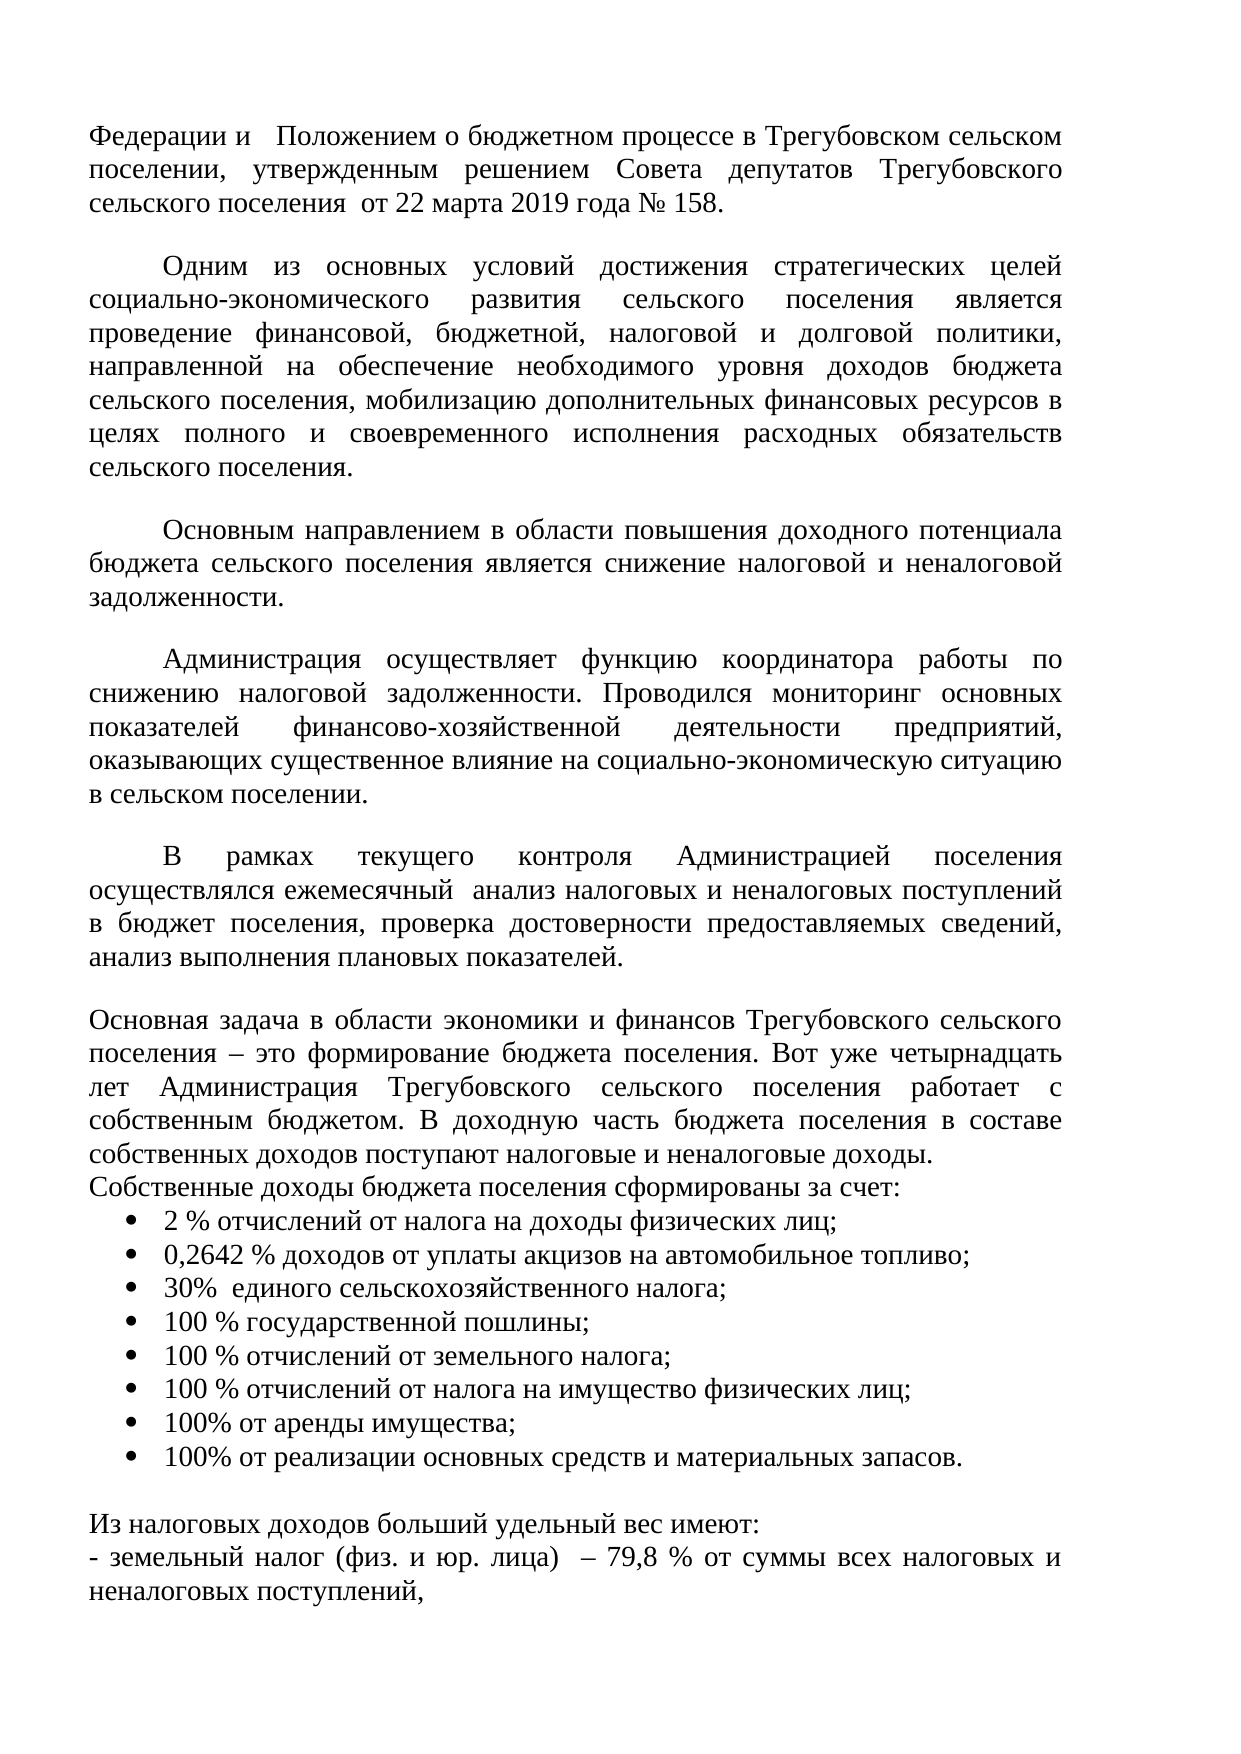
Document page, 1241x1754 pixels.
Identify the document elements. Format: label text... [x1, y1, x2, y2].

text Из налоговых доходов больший удельный вес имеют: [89, 1506, 1063, 1539]
text Одним из основных условий достижения стратегических целей социально-экономического развития сельского поселения является проведение финансовой, бюджетной, налоговой и долговой политики, направленной на обеспечение необходимого уровня доходов бюджета сельского поселения, мобилизацию дополнительных финансовых ресурсов в целях полного и своевременного исполнения расходных обязательств сельского поселения. [89, 248, 1063, 483]
list 2 % отчислений от налога на доходы физических лиц; [126, 1203, 1063, 1237]
list 100% от реализации основных средств и материальных запасов. [126, 1439, 1063, 1472]
list 100 % отчислений от налога на имущество физических лиц; [126, 1371, 1063, 1405]
text Собственные доходы бюджета поселения сформированы за счет: [89, 1169, 1063, 1203]
text Основная задача в области экономики и финансов Трегубовского сельского поселения – это формирование бюджета поселения. Вот уже четырнадцать лет Администрация Трегубовского сельского поселения работает с собственным бюджетом. В доходную часть бюджета поселения в составе собственных доходов поступают налоговые и неналоговые доходы. [89, 1002, 1063, 1169]
text - земельный налог (физ. и юр. лица) – 79,8 % от суммы всех налоговых и неналоговых поступлений, [89, 1539, 1063, 1606]
list 0,2642 % доходов от уплаты акцизов на автомобильное топливо; [126, 1237, 1063, 1270]
text Администрация осуществляет функцию координатора работы по снижению налоговой задолженности. Проводился мониторинг основных показателей финансово-хозяйственной деятельности предприятий, оказывающих существенное влияние на социально-экономическую ситуацию в сельском поселении. [89, 642, 1063, 809]
list 100 % государственной пошлины; [126, 1304, 1063, 1338]
text Основным направлением в области повышения доходного потенциала бюджета сельского поселения является снижение налоговой и неналоговой задолженности. [89, 512, 1063, 612]
list 100% от аренды имущества; [126, 1405, 1063, 1439]
list 100 % отчислений от земельного налога; [126, 1338, 1063, 1371]
text В рамках текущего контроля Администрацией поселения осуществлялся ежемесячный анализ налоговых и неналоговых поступлений в бюджет поселения, проверка достоверности предоставляемых сведений, анализ выполнения плановых показателей. [89, 838, 1063, 973]
list 30% единого сельскохозяйственного налога; [126, 1270, 1063, 1304]
